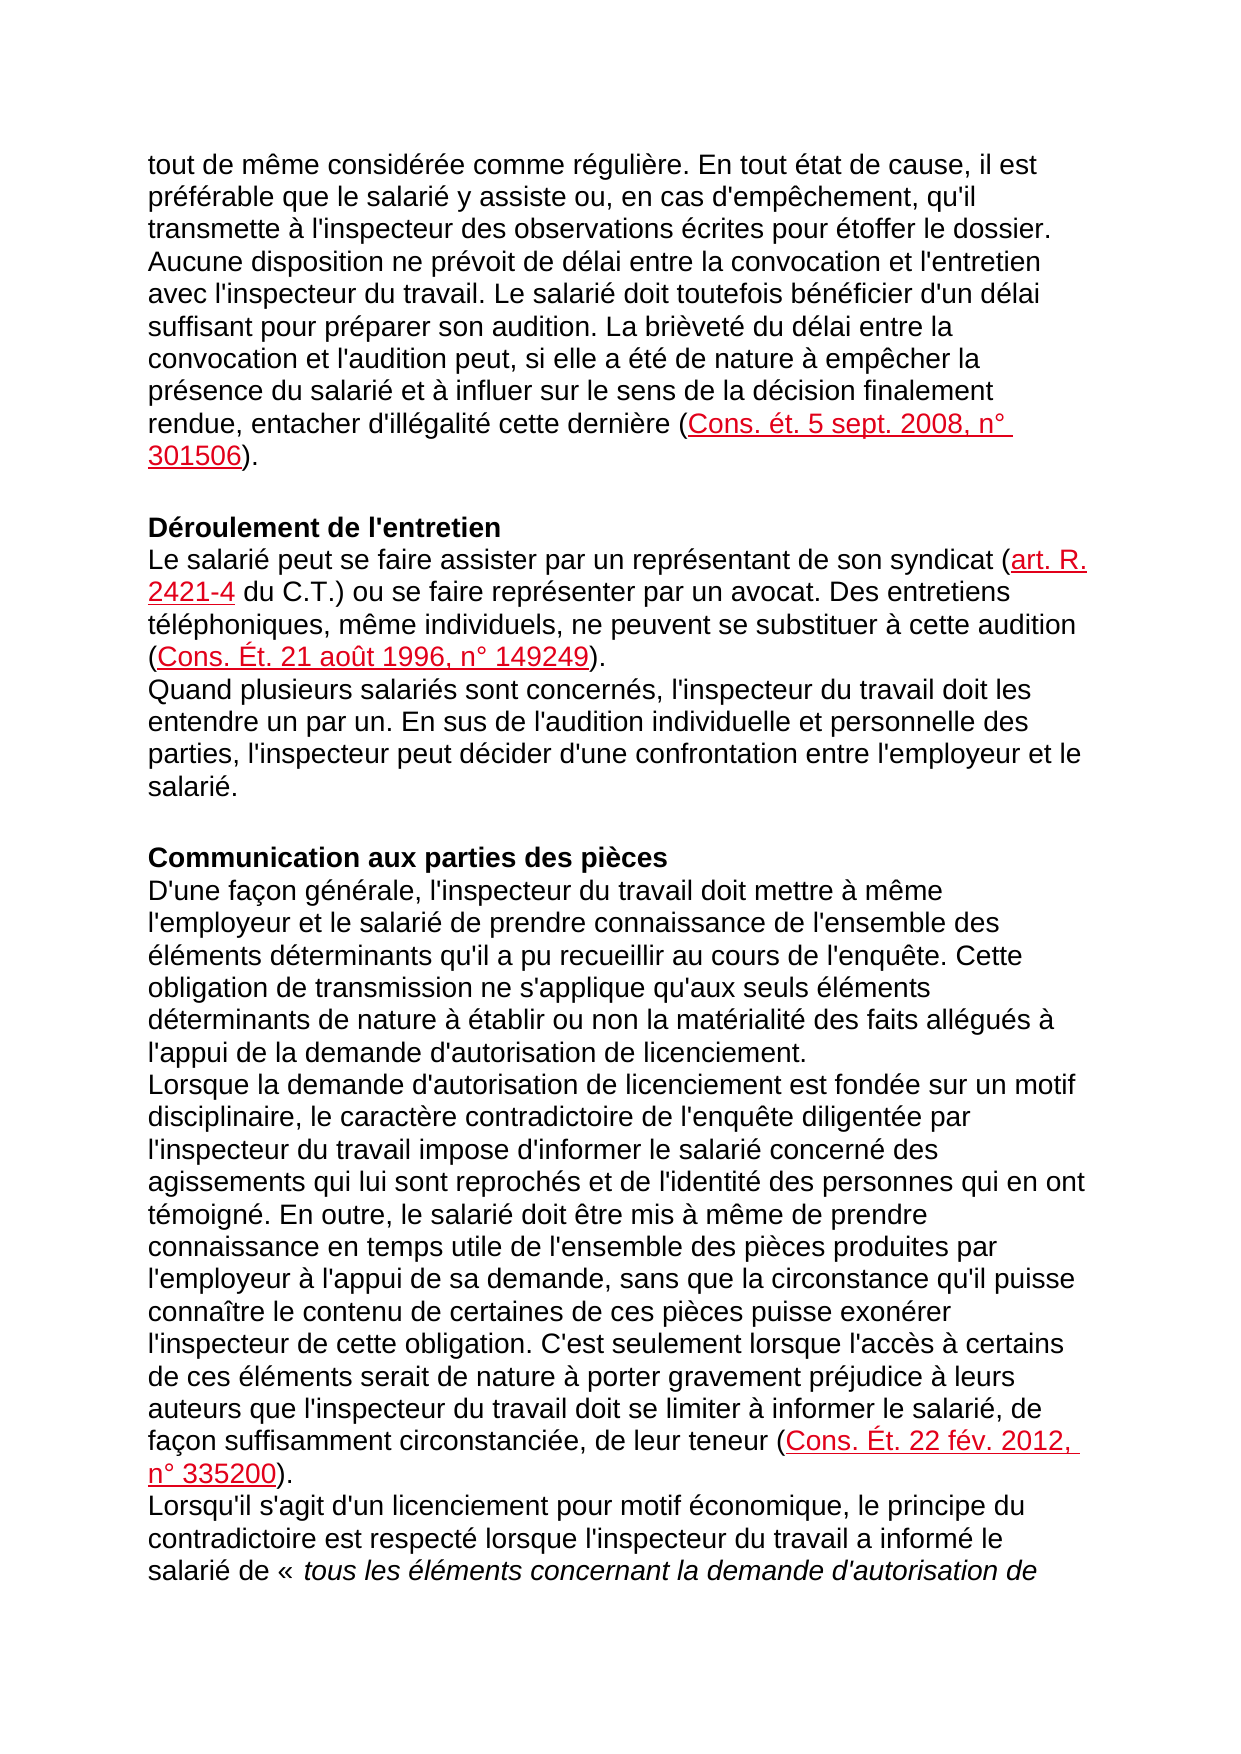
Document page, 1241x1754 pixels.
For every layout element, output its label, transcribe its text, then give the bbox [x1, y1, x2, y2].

text Déroulement de l'entretien Le salarié peut se faire assister par un représentant de son syndicat (art. R. 2421-4 du C.T.) ou se faire représenter par un avocat. Des entretiens téléphoniques, même individuels, ne peuvent se substituer à cette audition (Cons. Ét. 21 août 1996, n° 149249). Quand plusieurs salariés sont concernés, l'inspecteur du travail doit les entendre un par un. En sus de l'audition individuelle et personnelle des parties, l'inspecteur peut décider d'une confrontation entre l'employeur et le salarié. [148, 511, 1093, 802]
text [148, 148, 1093, 472]
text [148, 841, 1093, 1586]
